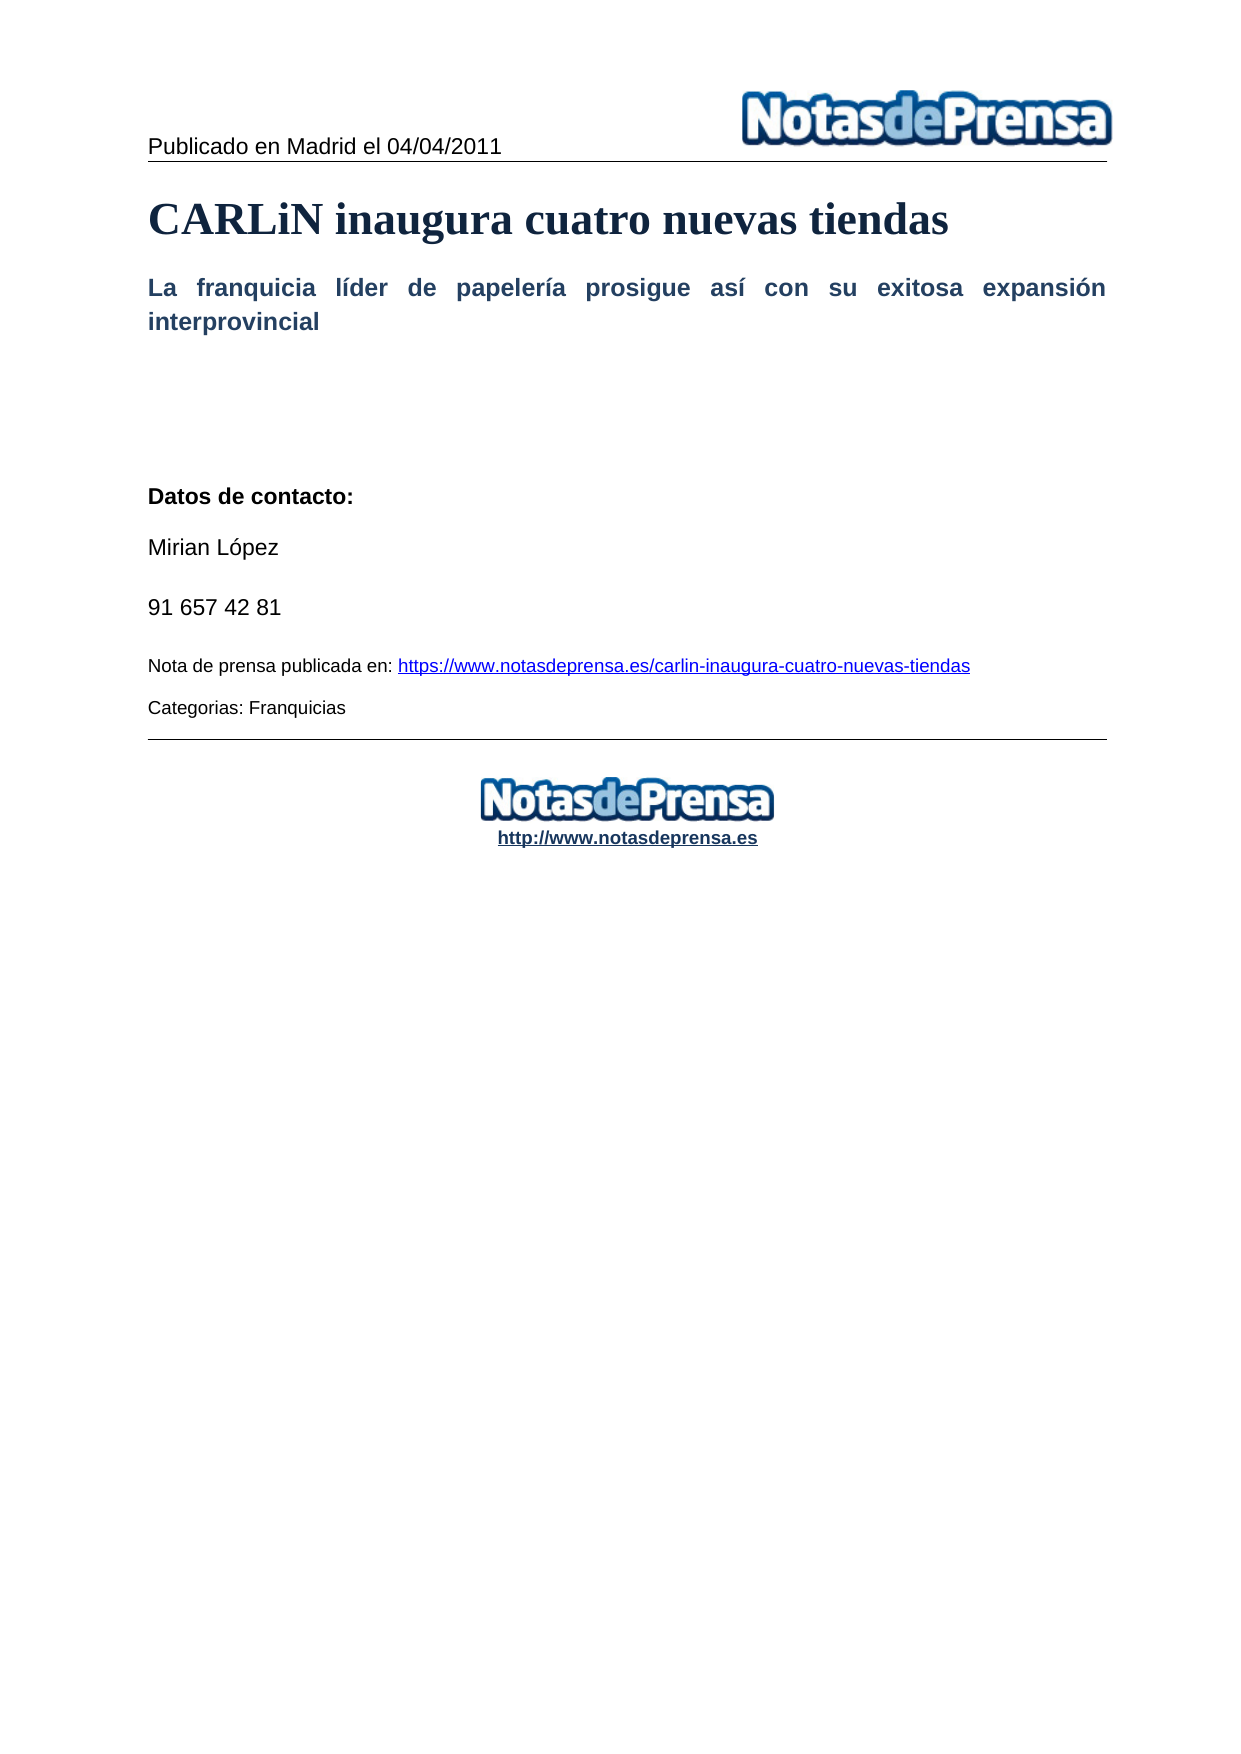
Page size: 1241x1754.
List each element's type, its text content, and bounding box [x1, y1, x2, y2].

text Categorias: Franquicias [148, 697, 1107, 718]
picture [742, 90, 1113, 148]
subtitle CARLiN inaugura cuatro nuevas tiendas [148, 192, 1107, 244]
text Nota de prensa publicada en: https://www.notasdeprensa.es/carlin-inaugura-cuatro-nuevas-tiendas [148, 654, 1107, 676]
text Publicado en Madrid el 04/04/2011 [148, 133, 1107, 161]
text http://www.notasdeprensa.es [148, 826, 1107, 848]
text 91 657 42 81 [148, 594, 1063, 621]
subtitle La franquicia líder de papelería prosigue así con su exitosa expansión interprovincial [148, 273, 1107, 335]
picture [480, 777, 775, 823]
text Datos de contacto: [148, 483, 1107, 509]
text Mirian López [148, 534, 1063, 560]
